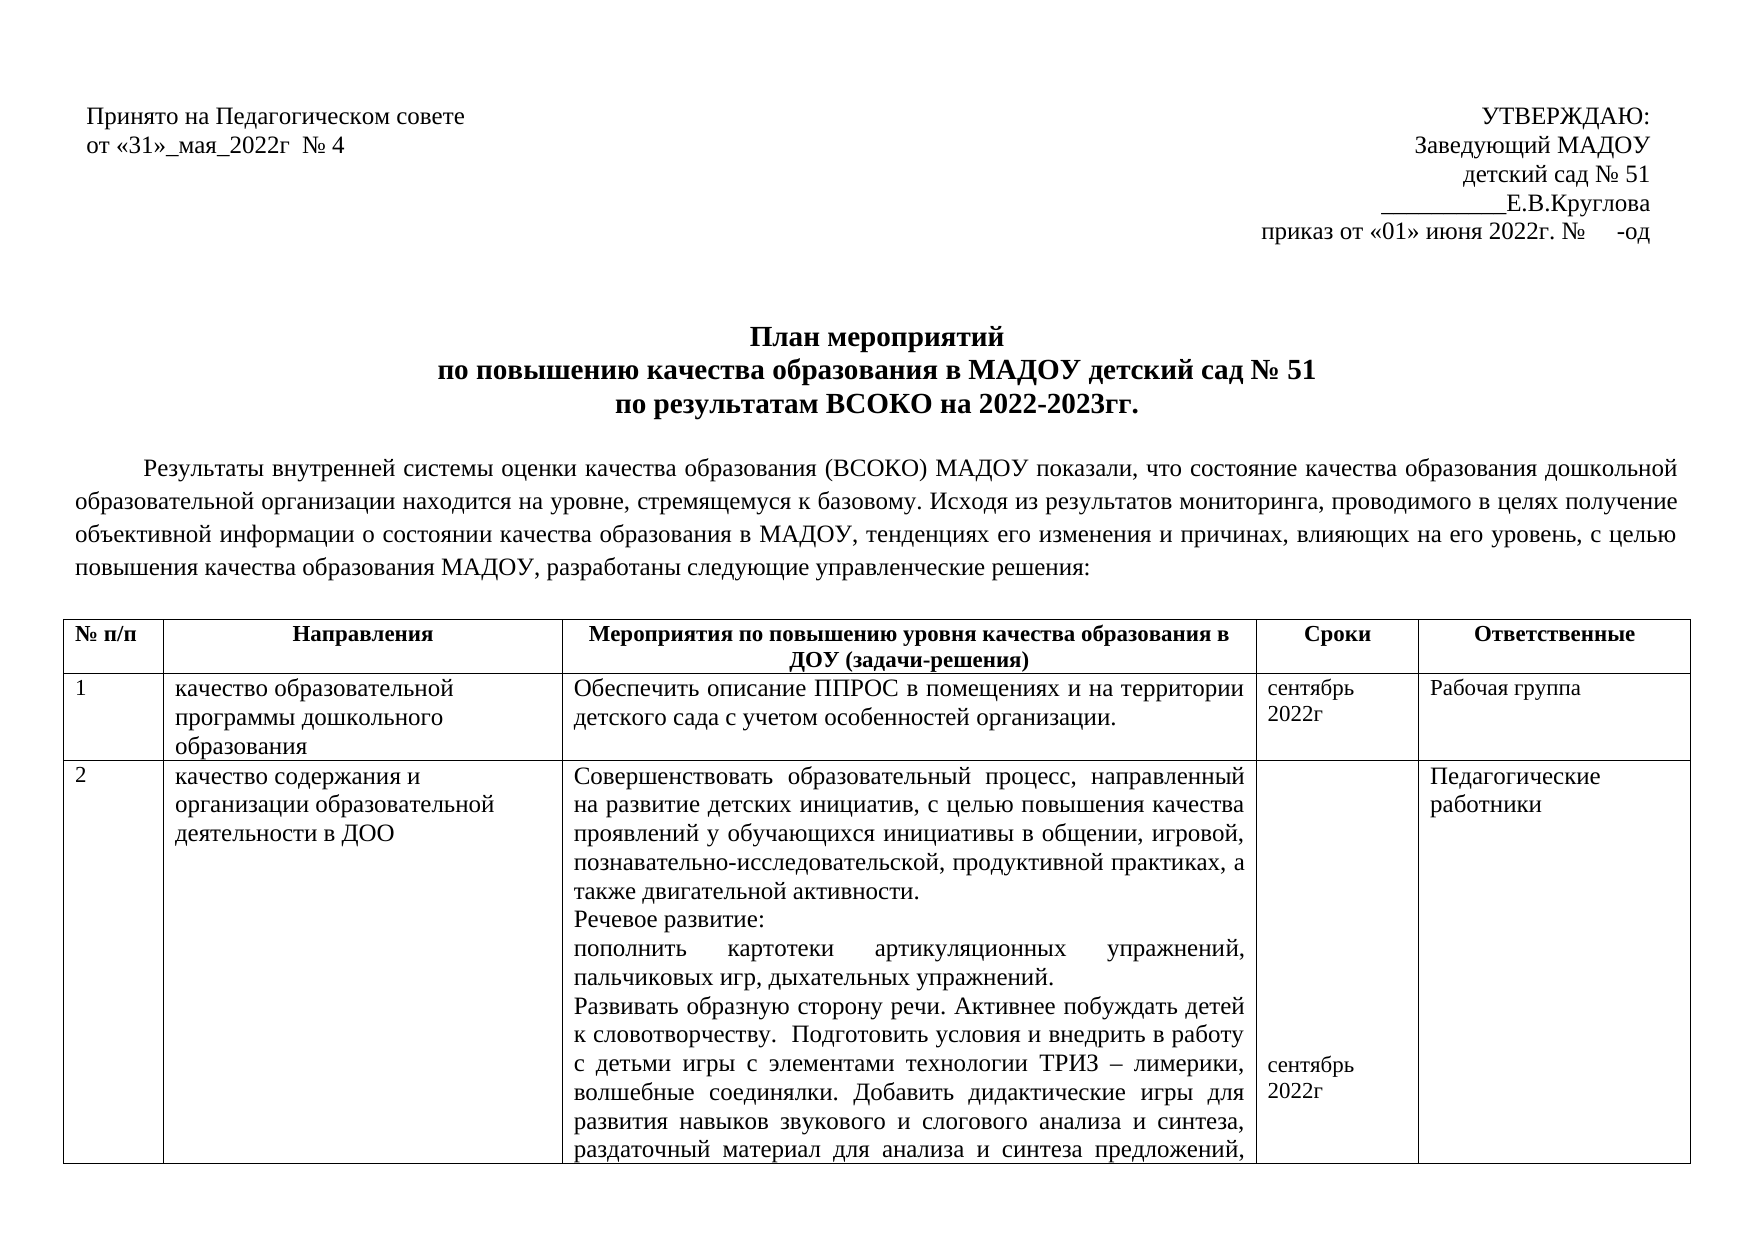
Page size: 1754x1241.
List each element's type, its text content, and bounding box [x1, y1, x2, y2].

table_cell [563, 761, 1256, 1163]
table_header Направления [164, 620, 562, 672]
text по результатам ВСОКО на 2022-2023гг. [75, 386, 1679, 419]
table_cell Обеспечить описание ППРОС в помещениях и на территории детского сада с учетом особенностей организации. [563, 674, 1256, 760]
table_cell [164, 761, 562, 1163]
table_header Ответственные [1419, 620, 1690, 672]
text План мероприятий [75, 319, 1679, 352]
table_header Мероприятия по повышению уровня качества образования в ДОУ (задачи-решения) [563, 620, 1256, 672]
text Результаты внутренней системы оценки качества образования (ВСОКО) МАДОУ показали, что состояние качества образования дошкольной образовательной организации находится на уровне, стремящемуся к базовому. Исходя из результатов мониторинга, проводимого в целях получение объективной информации о состоянии качества образования в МАДОУ, тенденциях его изменения и причинах, влияющих на его уровень, с целью повышения качества образования МАДОУ, разработаны следующие управленческие решения: [75, 453, 1679, 581]
table_header № п/п [64, 620, 163, 672]
table_cell 2 [64, 761, 163, 1163]
text по повышению качества образования в МАДОУ детский сад № 51 [75, 352, 1679, 386]
table_header Принято на Педагогическом совете от «31»_мая_2022г № 4 [75, 101, 868, 319]
table_cell качество образовательной программы дошкольного образования [164, 674, 562, 760]
table_cell Рабочая группа [1419, 674, 1690, 760]
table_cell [1419, 761, 1690, 1163]
table_cell сентябрь 2022г [1257, 674, 1418, 760]
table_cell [1257, 761, 1418, 1163]
table_header УТВЕРЖДАЮ: Заведующий МАДОУ детский сад № 51 __________Е.В.Круглова приказ от «01» июня 2022г. № -од [868, 101, 1660, 319]
table_cell 1 [64, 674, 163, 760]
table_header Сроки [1257, 620, 1418, 672]
